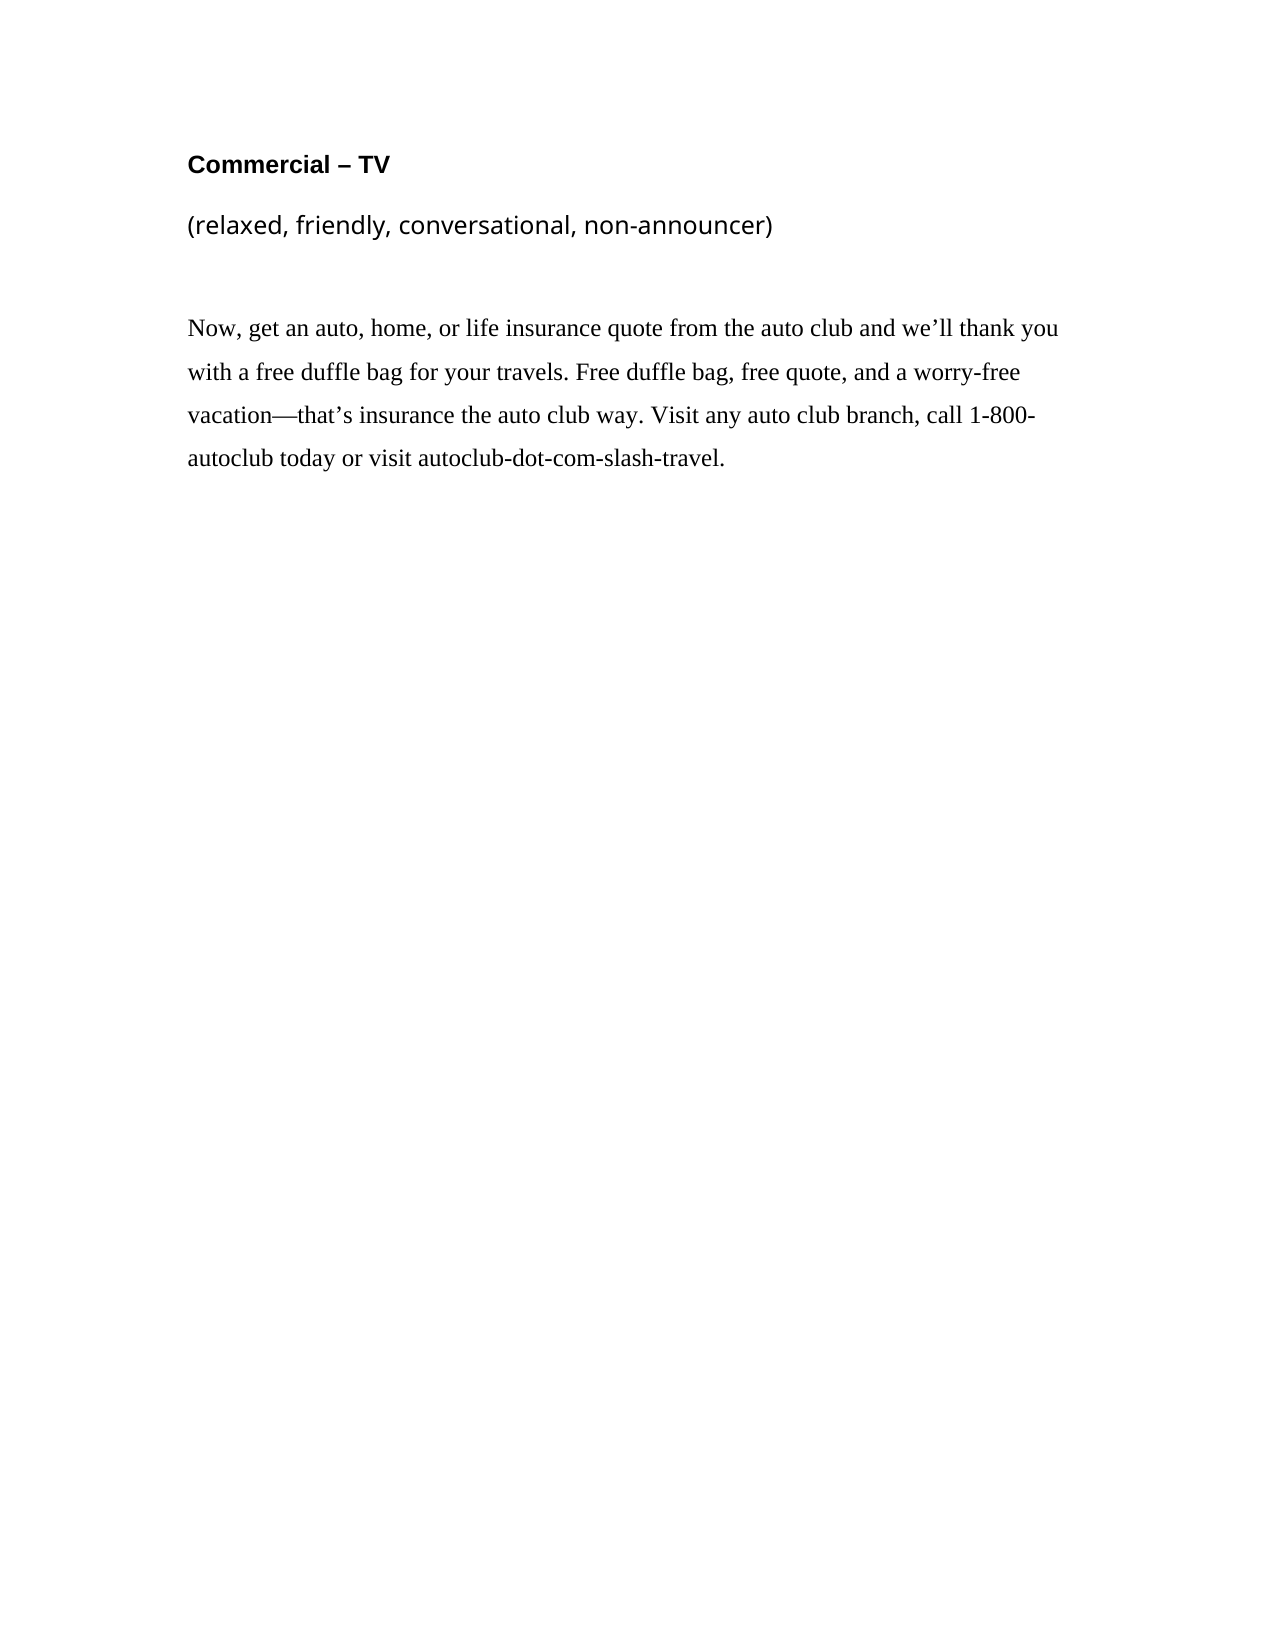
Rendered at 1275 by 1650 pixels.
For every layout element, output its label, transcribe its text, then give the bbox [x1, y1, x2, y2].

text Now, get an auto, home, or life insurance quote from the auto club and we’ll thank you with a free duffle bag for your travels. Free duffle bag, free quote, and a worry-free vacation—that’s insurance the auto club way. Visit any auto club branch, call 1-800-autoclub today or visit autoclub-dot-com-slash-travel. [187, 313, 1087, 472]
text Commercial – TV [187, 150, 1087, 179]
text (relaxed, friendly, conversational, non-announcer) [187, 207, 1087, 242]
